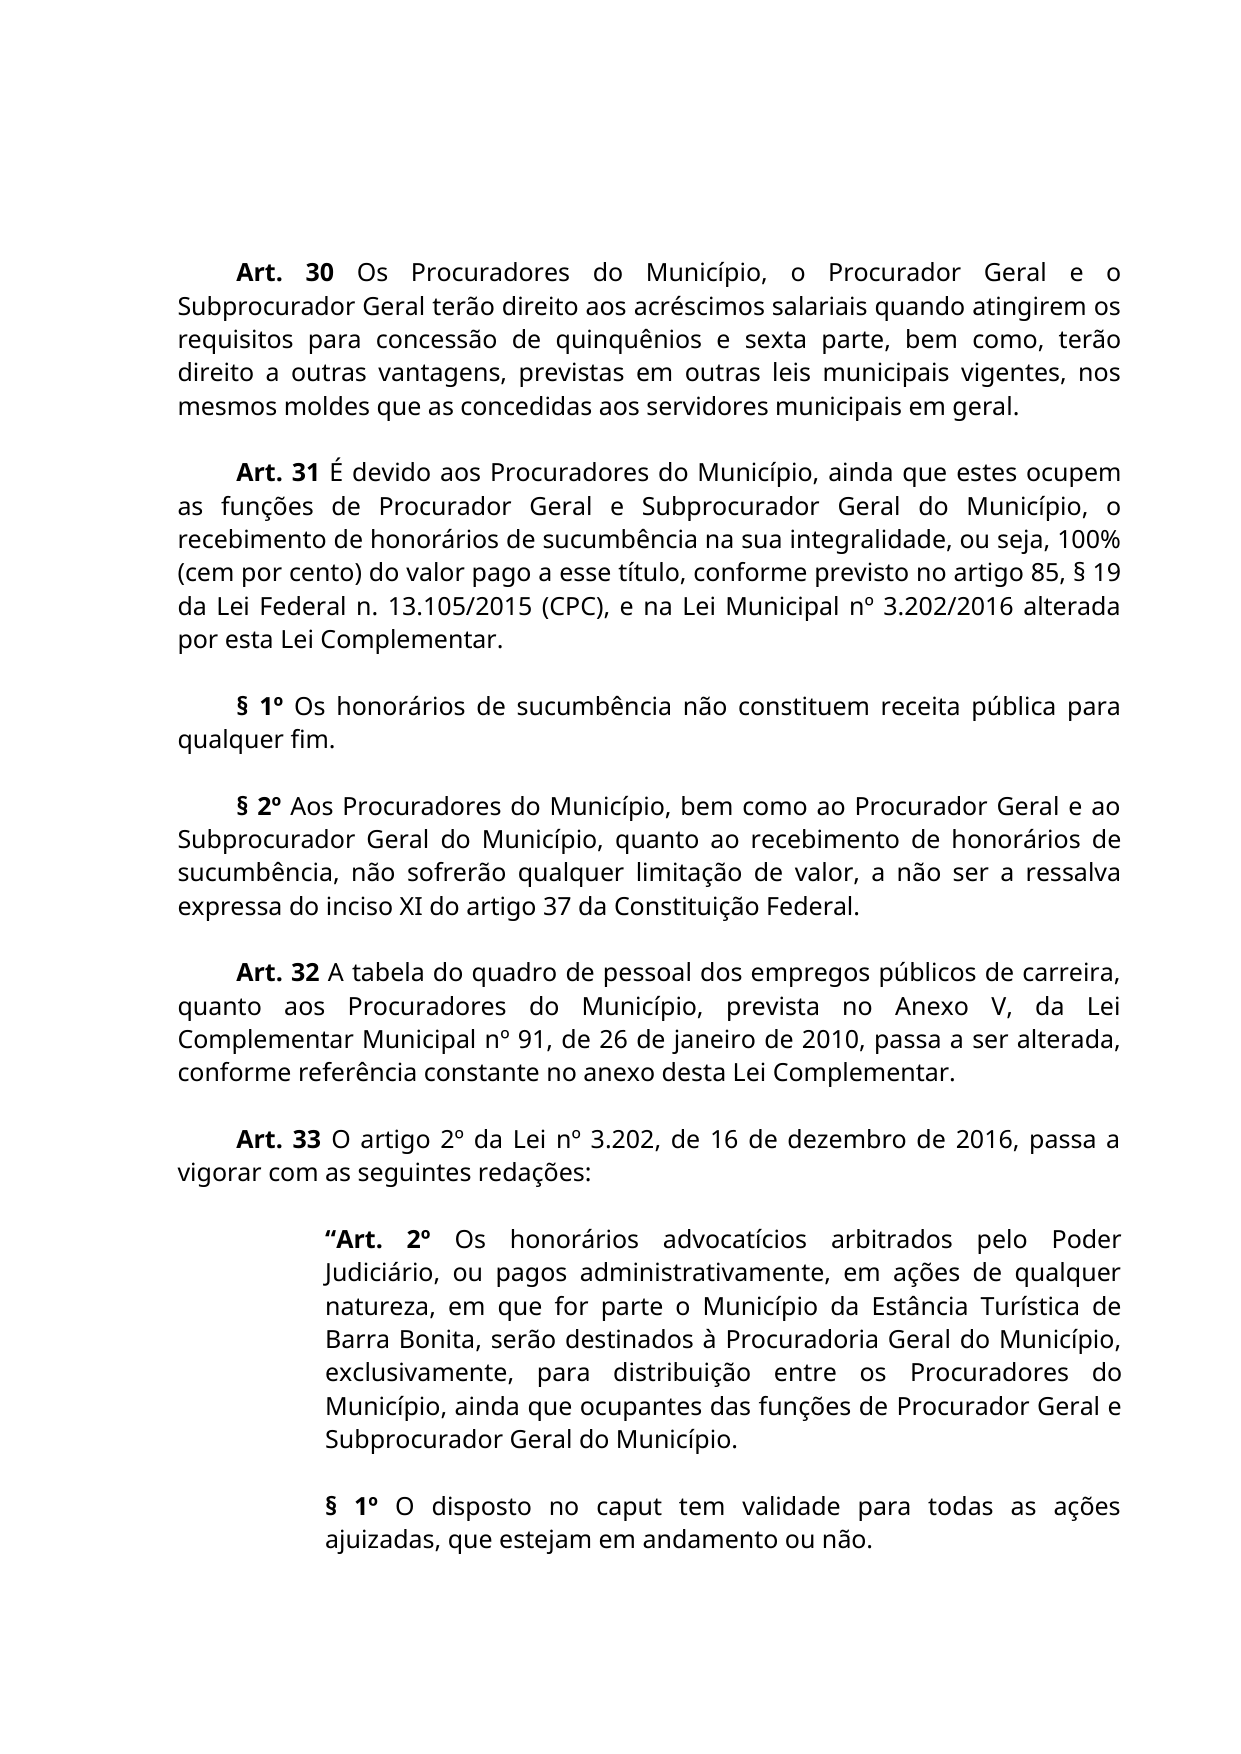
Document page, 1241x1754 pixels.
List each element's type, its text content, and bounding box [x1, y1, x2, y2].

text § 1º O disposto no caput tem validade para todas as ações ajuizadas, que estejam em andamento ou não. [325, 1488, 1122, 1555]
text Art. 32 A tabela do quadro de pessoal dos empregos públicos de carreira, quanto aos Procuradores do Município, prevista no Anexo V, da Lei Complementar Municipal nº 91, de 26 de janeiro de 2010, passa a ser alterada, conforme referência constante no anexo desta Lei Complementar. [177, 955, 1122, 1088]
text “Art. 2º Os honorários advocatícios arbitrados pelo Poder Judiciário, ou pagos administrativamente, em ações de qualquer natureza, em que for parte o Município da Estância Turística de Barra Bonita, serão destinados à Procuradoria Geral do Município, exclusivamente, para distribuição entre os Procuradores do Município, ainda que ocupantes das funções de Procurador Geral e Subprocurador Geral do Município. [325, 1222, 1122, 1455]
text Art. 30 Os Procuradores do Município, o Procurador Geral e o Subprocurador Geral terão direito aos acréscimos salariais quando atingirem os requisitos para concessão de quinquênios e sexta parte, bem como, terão direito a outras vantagens, previstas em outras leis municipais vigentes, nos mesmos moldes que as concedidas aos servidores municipais em geral. [177, 255, 1122, 422]
text Art. 33 O artigo 2º da Lei nº 3.202, de 16 de dezembro de 2016, passa a vigorar com as seguintes redações: [177, 1122, 1122, 1188]
text Art. 31 É devido aos Procuradores do Município, ainda que estes ocupem as funções de Procurador Geral e Subprocurador Geral do Município, o recebimento de honorários de sucumbência na sua integralidade, ou seja, 100% (cem por cento) do valor pago a esse título, conforme previsto no artigo 85, § 19 da Lei Federal n. 13.105/2015 (CPC), e na Lei Municipal nº 3.202/2016 alterada por esta Lei Complementar. [177, 455, 1122, 655]
text § 2º Aos Procuradores do Município, bem como ao Procurador Geral e ao Subprocurador Geral do Município, quanto ao recebimento de honorários de sucumbência, não sofrerão qualquer limitação de valor, a não ser a ressalva expressa do inciso XI do artigo 37 da Constituição Federal. [177, 788, 1122, 922]
text § 1º Os honorários de sucumbência não constituem receita pública para qualquer fim. [177, 688, 1122, 755]
